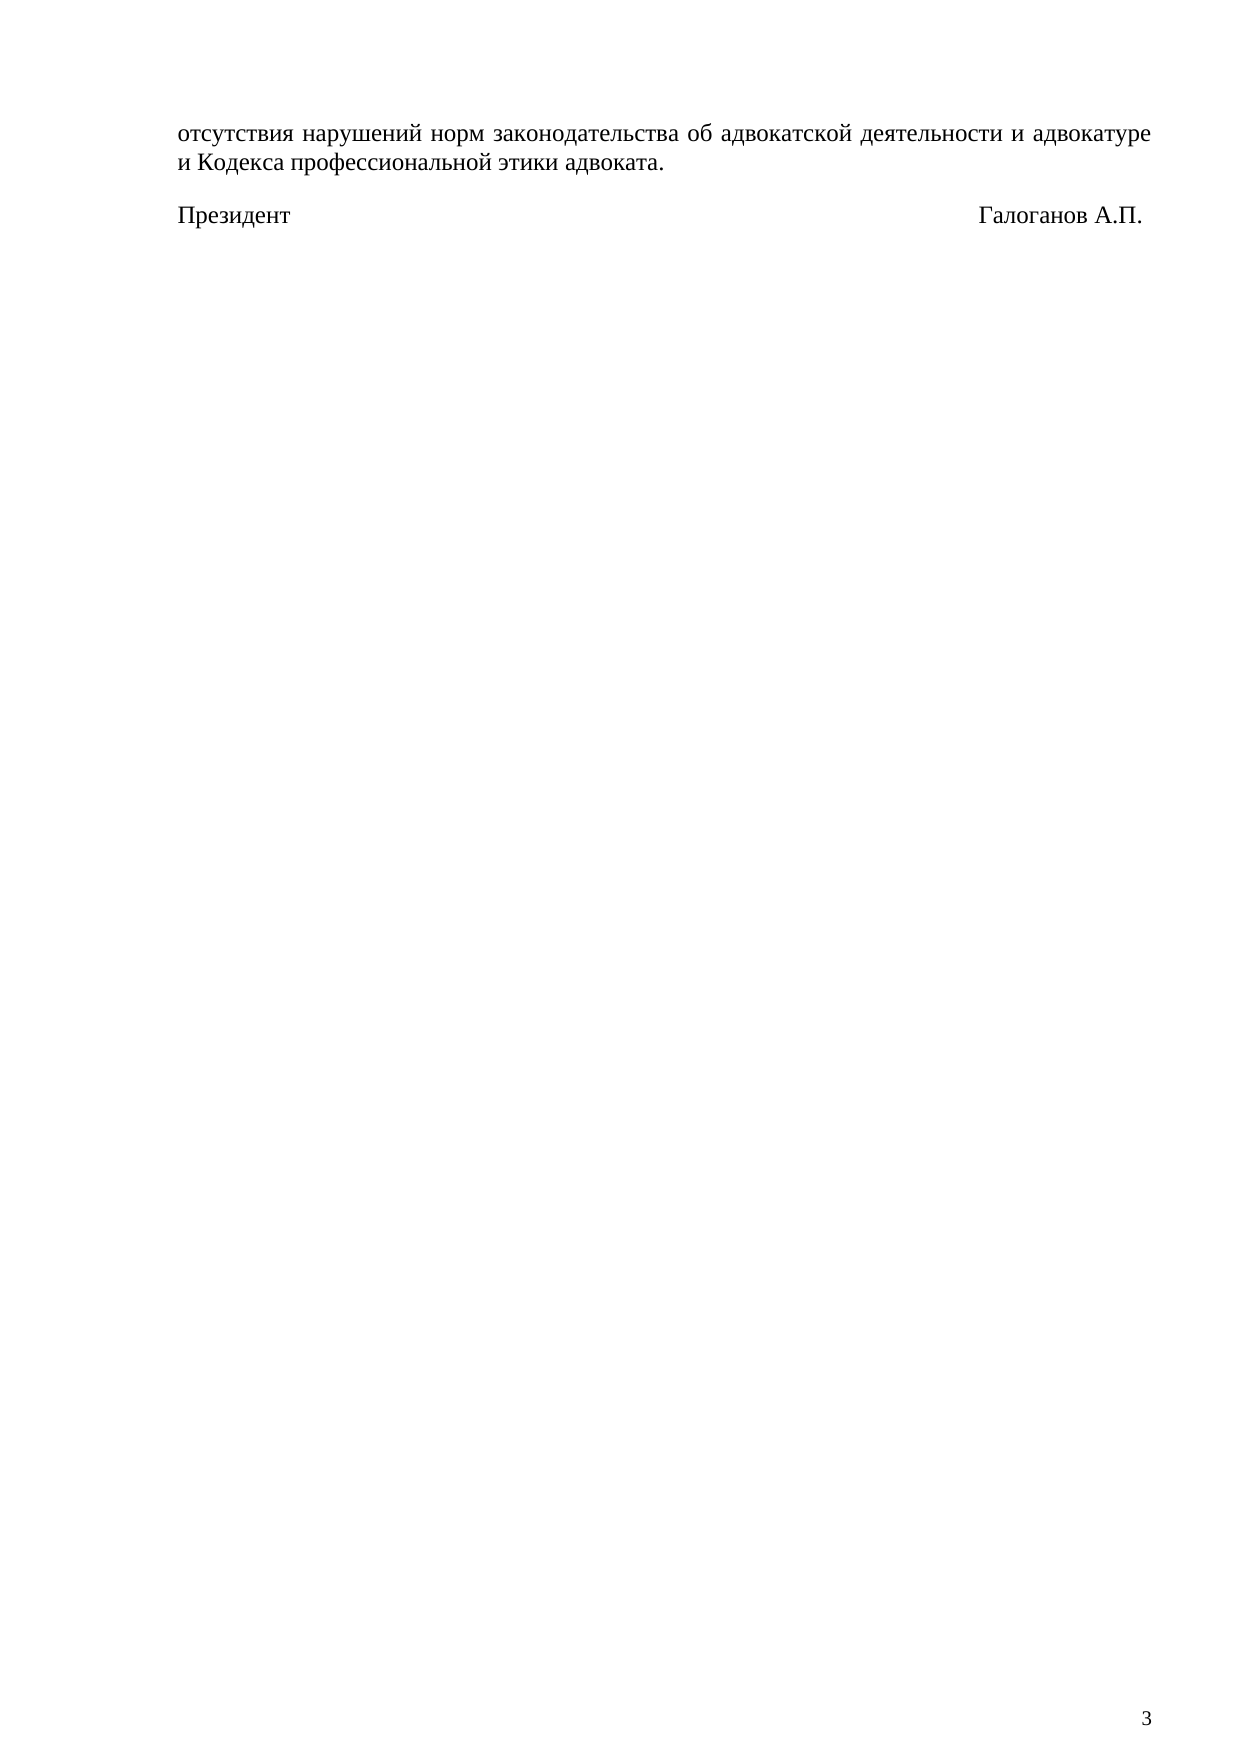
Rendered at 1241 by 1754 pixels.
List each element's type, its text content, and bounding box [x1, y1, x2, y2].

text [177, 118, 1152, 176]
text Президент Галоганов А.П. [177, 200, 1152, 228]
